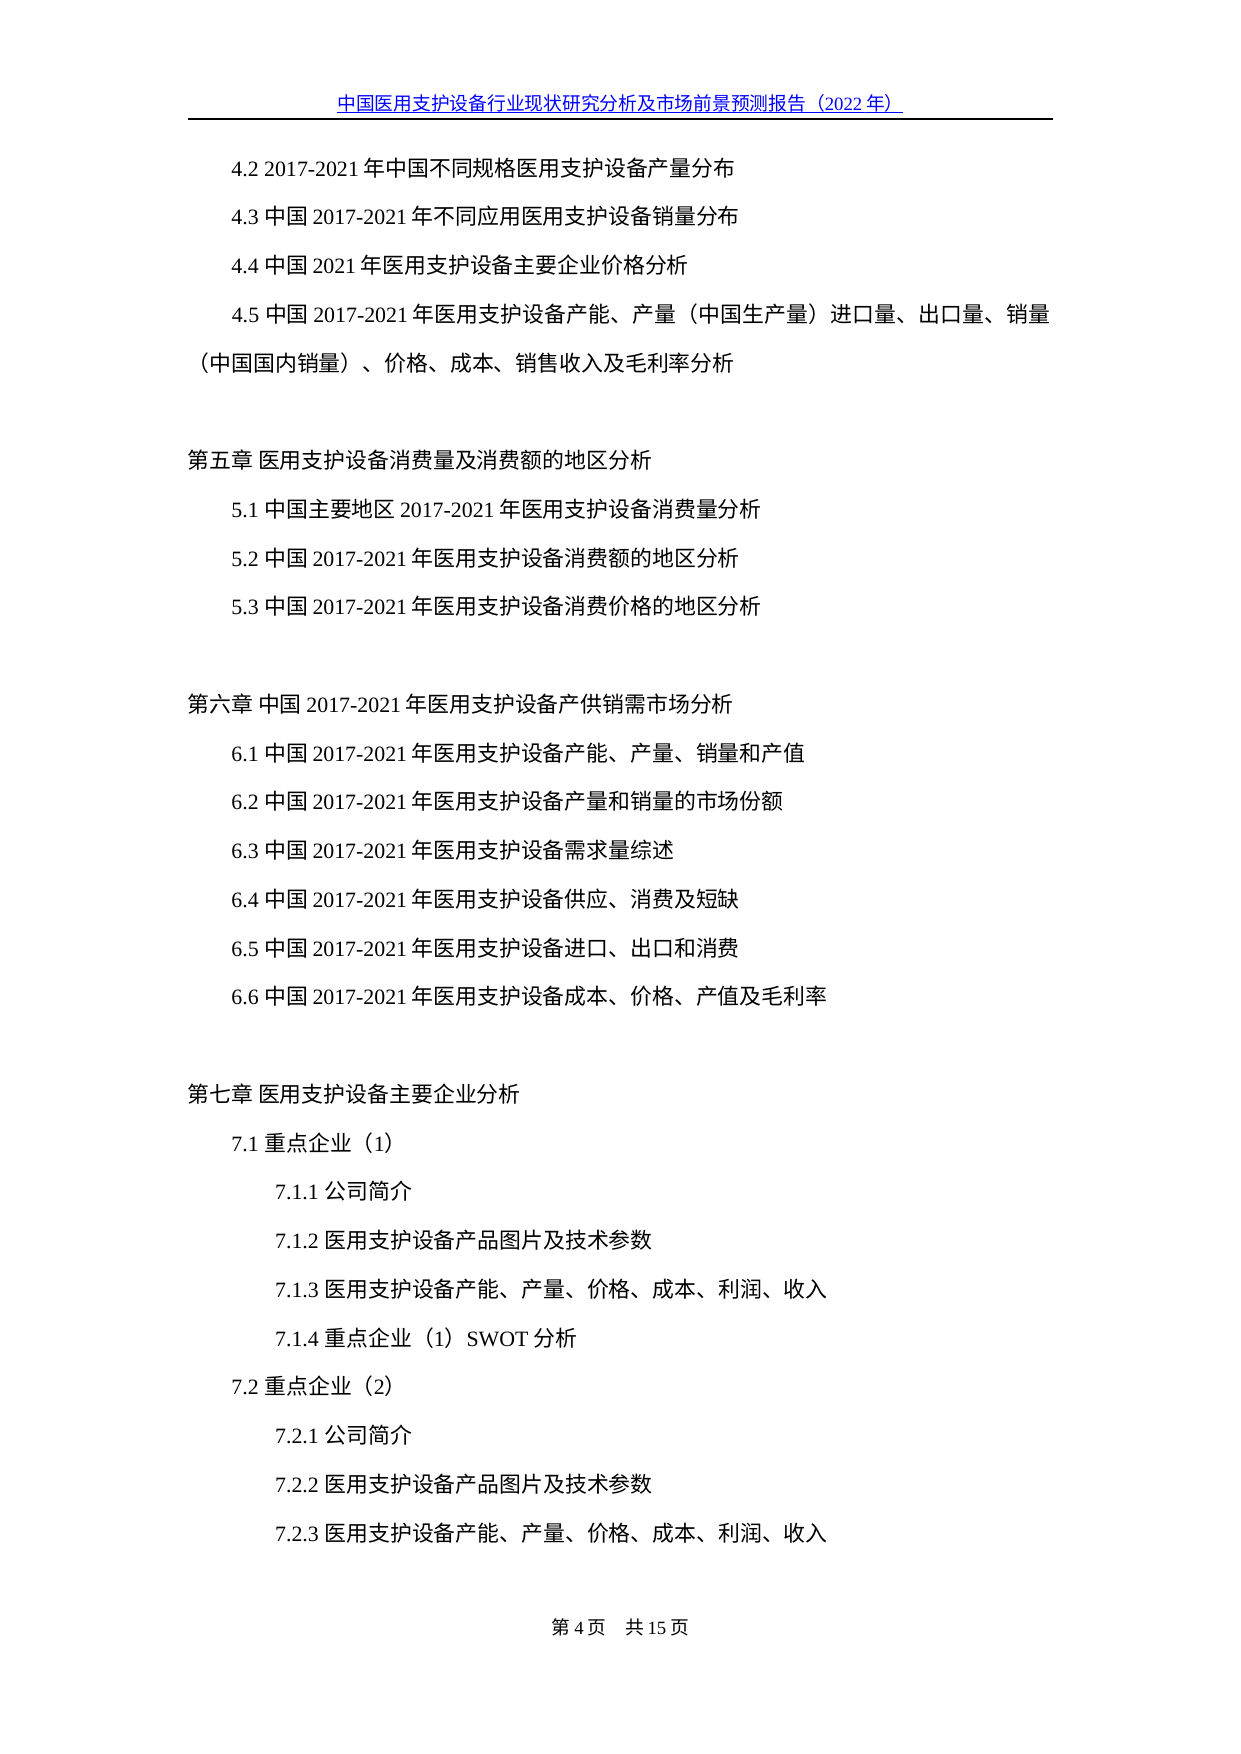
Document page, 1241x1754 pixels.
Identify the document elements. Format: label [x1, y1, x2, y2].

text [187, 150, 1053, 1548]
